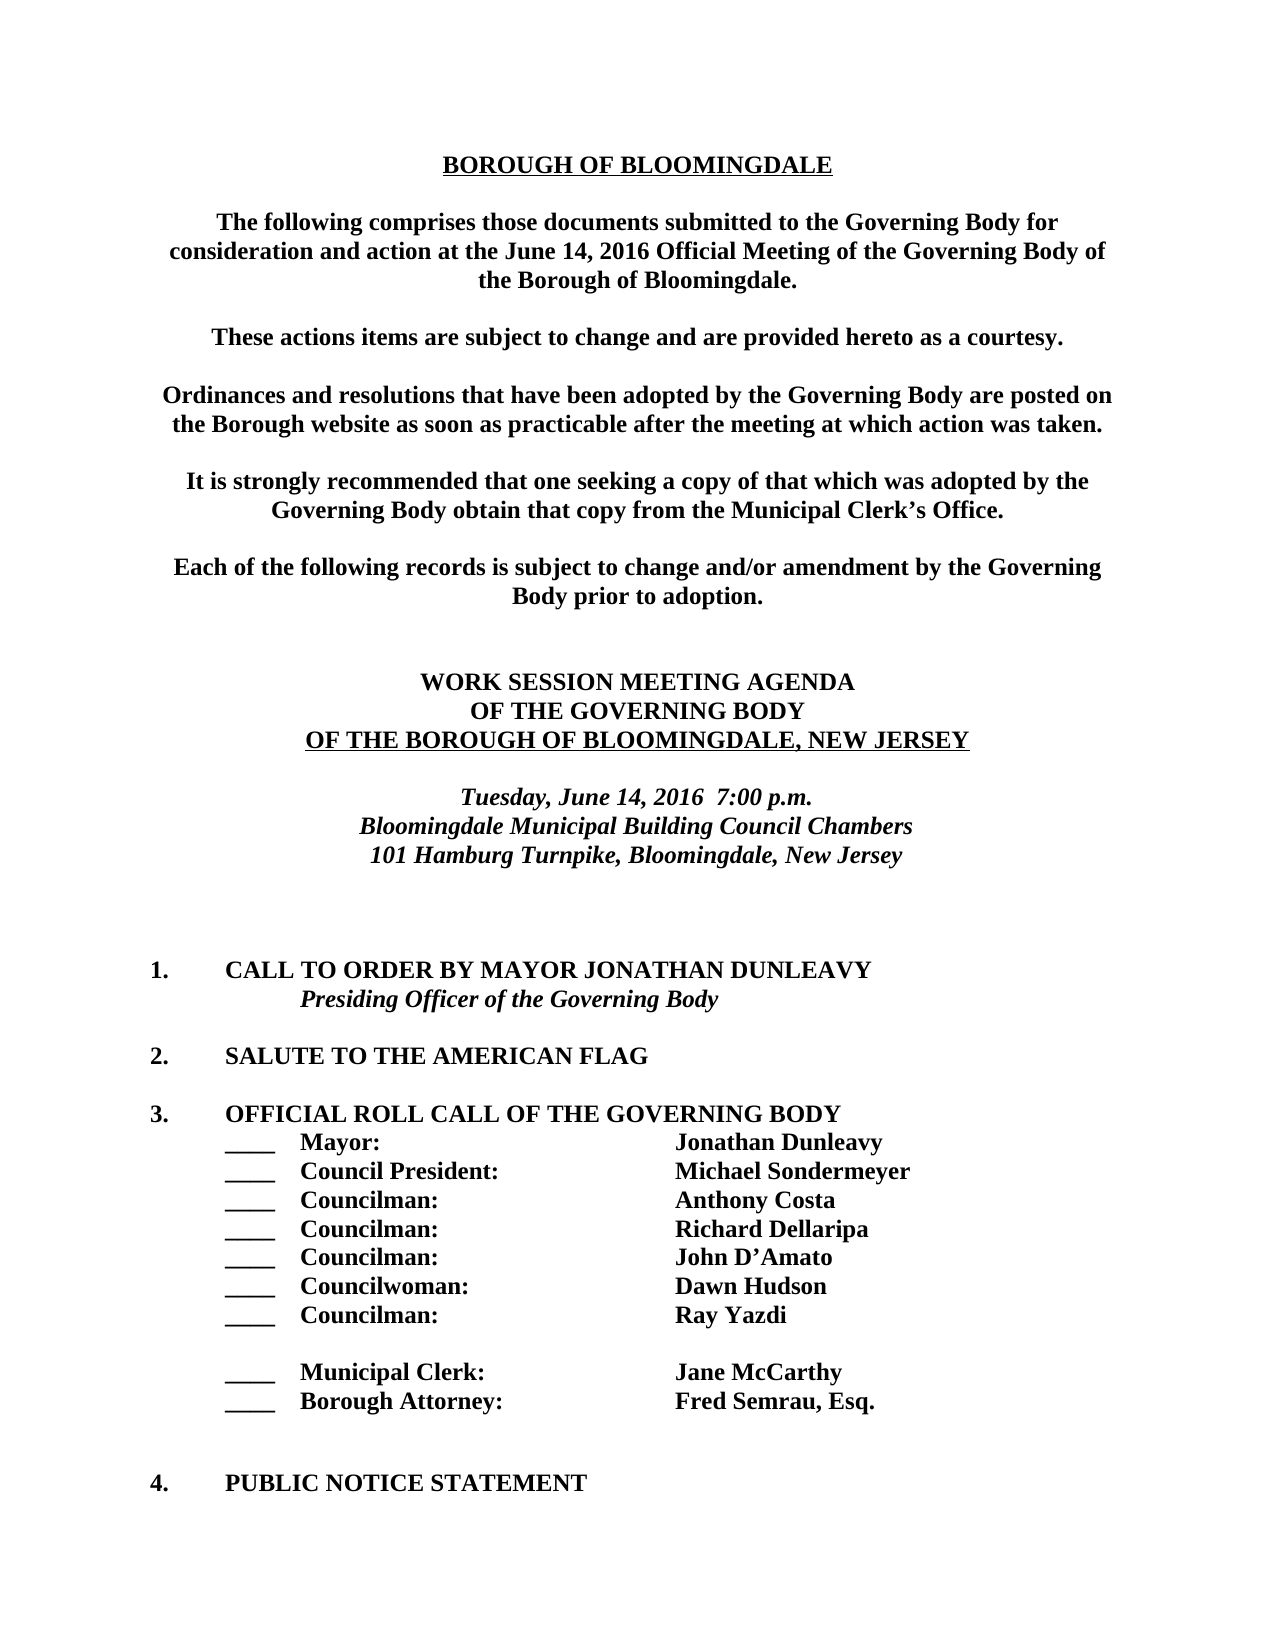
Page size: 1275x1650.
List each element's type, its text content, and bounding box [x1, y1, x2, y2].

text ____ Councilman: Ray Yazdi [225, 1300, 1125, 1329]
text The following comprises those documents submitted to the Governing Body for consideration and action at the June 14, 2016 Official Meeting of the Governing Body of the Borough of Bloomingdale. [150, 207, 1125, 294]
list PUBLIC NOTICE STATEMENT [112, 1468, 1125, 1497]
text 101 Hamburg Turnpike, Bloomingdale, New Jersey [150, 840, 1125, 869]
text WORK SESSION MEETING AGENDA [150, 667, 1125, 696]
text ____ Council President: Michael Sondermeyer [225, 1156, 1125, 1185]
text ____ Councilwoman: Dawn Hudson [225, 1271, 1125, 1300]
list SALUTE TO THE AMERICAN FLAG [112, 1041, 1125, 1070]
text Tuesday, June 14, 2016 7:00 p.m. [150, 782, 1125, 811]
text BOROUGH OF BLOOMINGDALE [150, 150, 1125, 179]
list OFFICIAL ROLL CALL OF THE GOVERNING BODY [112, 1099, 1125, 1127]
text ____ Borough Attorney: Fred Semrau, Esq. [225, 1386, 1125, 1415]
text OF THE GOVERNING BODY [150, 696, 1125, 725]
text ____ Mayor: Jonathan Dunleavy [225, 1127, 1125, 1156]
text ____ Councilman: Anthony Costa [225, 1185, 1125, 1214]
text Each of the following records is subject to change and/or amendment by the Governing Body prior to adoption. [150, 552, 1125, 610]
text These actions items are subject to change and are provided hereto as a courtesy. [150, 322, 1125, 351]
text It is strongly recommended that one seeking a copy of that which was adopted by the Governing Body obtain that copy from the Municipal Clerk’s Office. [150, 466, 1125, 524]
text ____ Municipal Clerk: Jane McCarthy [225, 1357, 1125, 1386]
text Bloomingdale Municipal Building Council Chambers [150, 811, 1125, 840]
list CALL TO ORDER BY MAYOR JONATHAN DUNLEAVY [112, 955, 1125, 984]
text ____ Councilman: Richard Dellaripa [225, 1214, 1125, 1242]
text Ordinances and resolutions that have been adopted by the Governing Body are posted on the Borough website as soon as practicable after the meeting at which action was taken. [150, 380, 1125, 437]
text Presiding Officer of the Governing Body [300, 984, 1125, 1012]
text ____ Councilman: John D’Amato [225, 1242, 1125, 1271]
text OF THE BOROUGH OF BLOOMINGDALE, NEW JERSEY [150, 725, 1125, 754]
